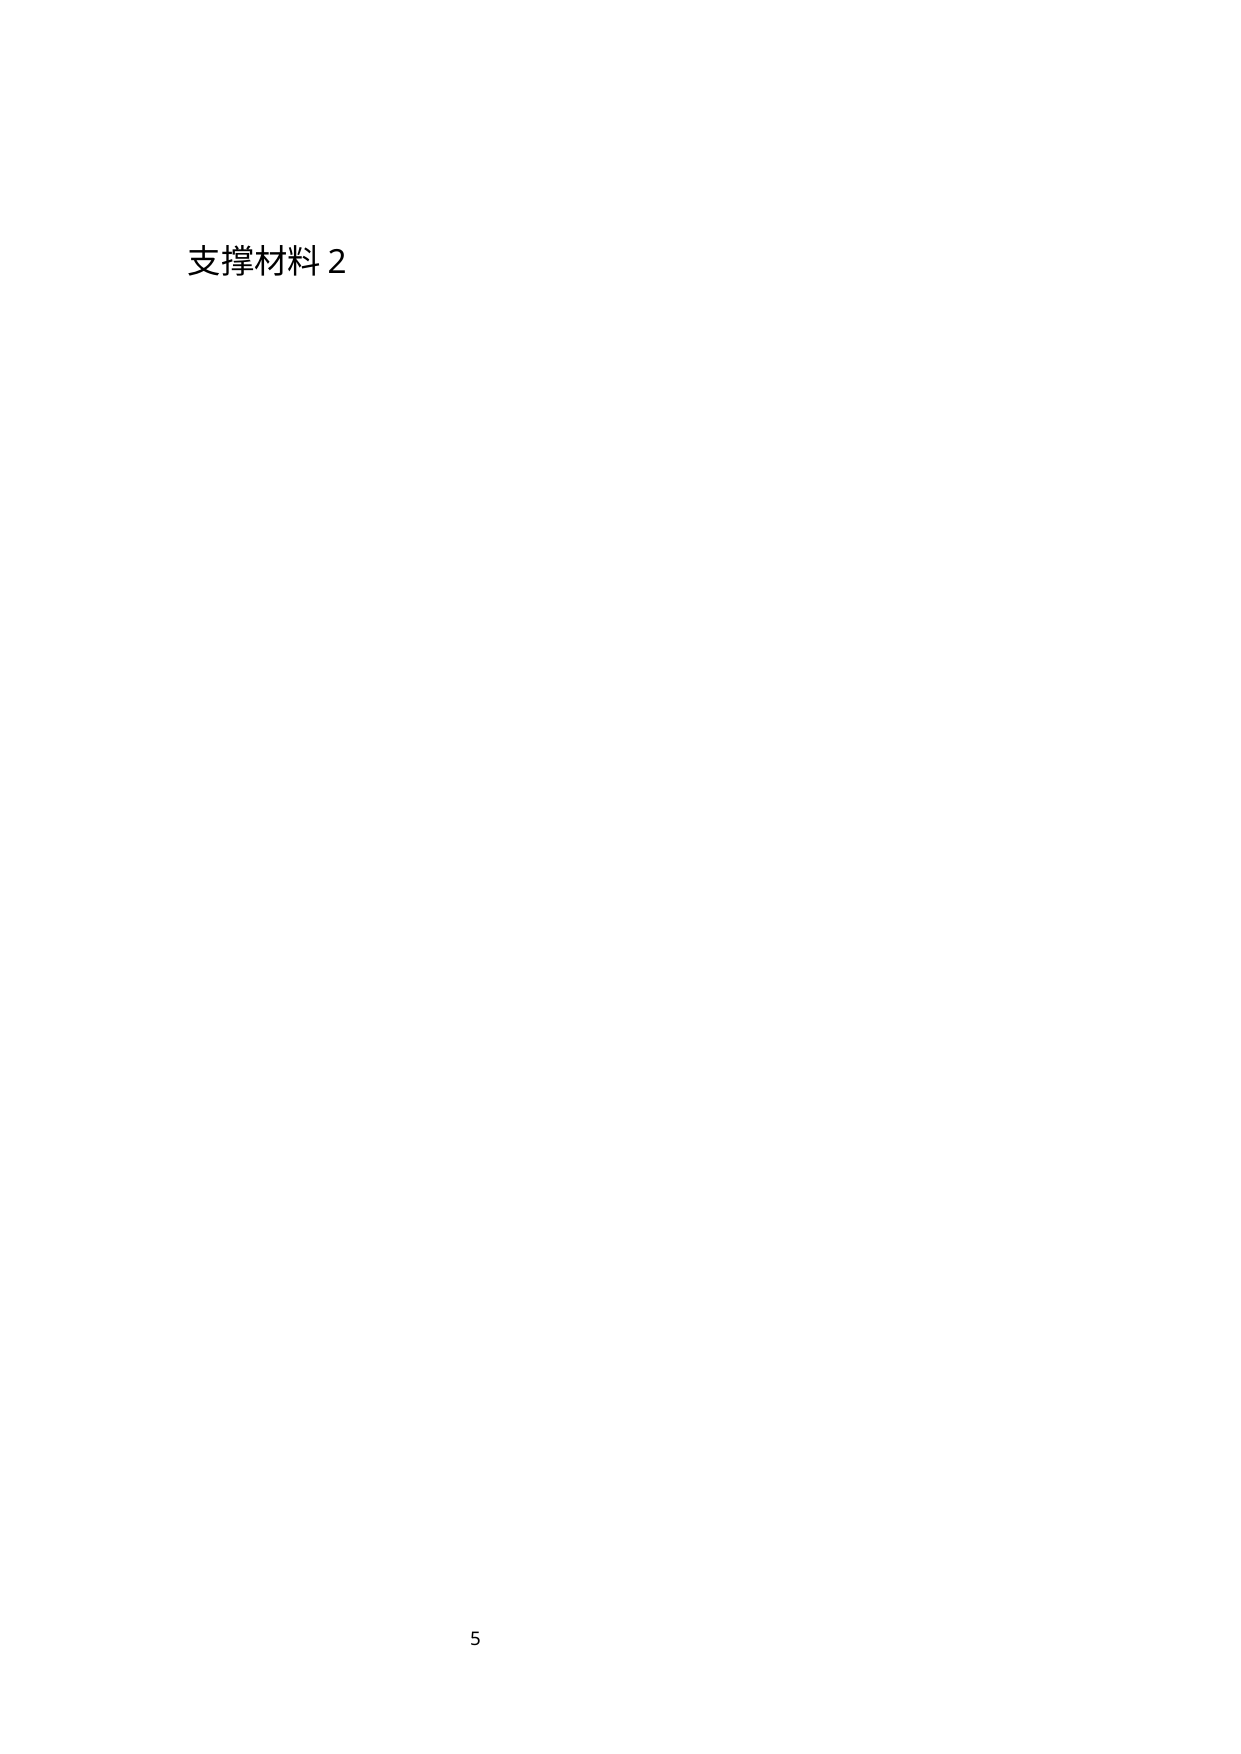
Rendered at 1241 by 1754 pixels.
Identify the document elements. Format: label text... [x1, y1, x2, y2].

text 支撑材料2 [187, 227, 1053, 292]
